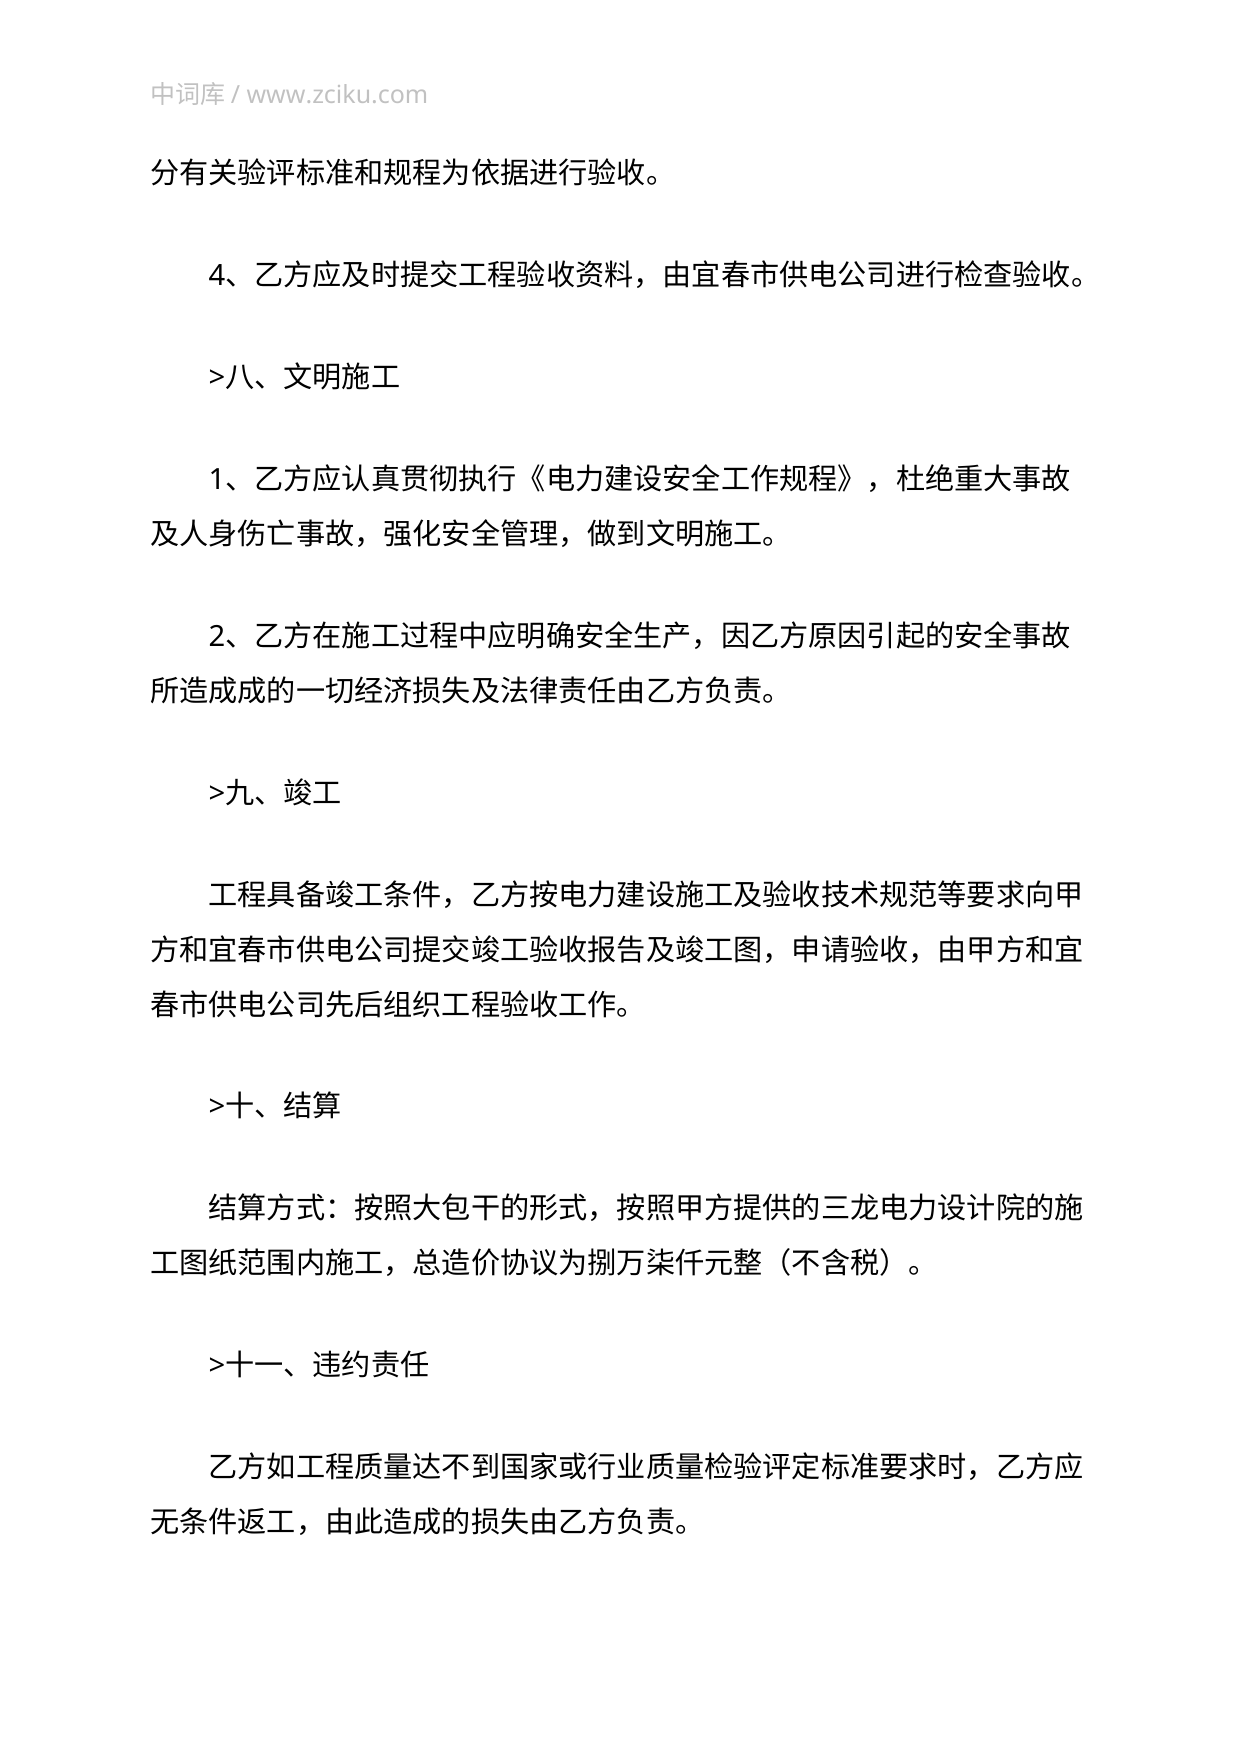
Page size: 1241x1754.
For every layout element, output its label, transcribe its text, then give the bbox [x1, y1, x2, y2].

text 乙方如工程质量达不到国家或行业质量检验评定标准要求时，乙方应无条件返工，由此造成的损失由乙方负责。 [150, 1443, 1090, 1541]
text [150, 150, 1090, 192]
text 1、乙方应认真贯彻执行《电力建设安全工作规程》，杜绝重大事故及人身伤亡事故，强化安全管理，做到文明施工。 [150, 456, 1090, 553]
text >八、文明施工 [150, 354, 1090, 396]
text 结算方式：按照大包干的形式，按照甲方提供的三龙电力设计院的施工图纸范围内施工，总造价协议为捌万柒仟元整（不含税）。 [150, 1185, 1090, 1282]
text >十一、违约责任 [150, 1341, 1090, 1384]
text 4、乙方应及时提交工程验收资料，由宜春市供电公司进行检查验收。 [150, 252, 1090, 294]
text 2、乙方在施工过程中应明确安全生产，因乙方原因引起的安全事故所造成成的一切经济损失及法律责任由乙方负责。 [150, 612, 1090, 710]
text >十、结算 [150, 1083, 1090, 1125]
text 工程具备竣工条件，乙方按电力建设施工及验收技术规范等要求向甲方和宜春市供电公司提交竣工验收报告及竣工图，申请验收，由甲方和宜春市供电公司先后组织工程验收工作。 [150, 871, 1090, 1023]
text >九、竣工 [150, 769, 1090, 812]
